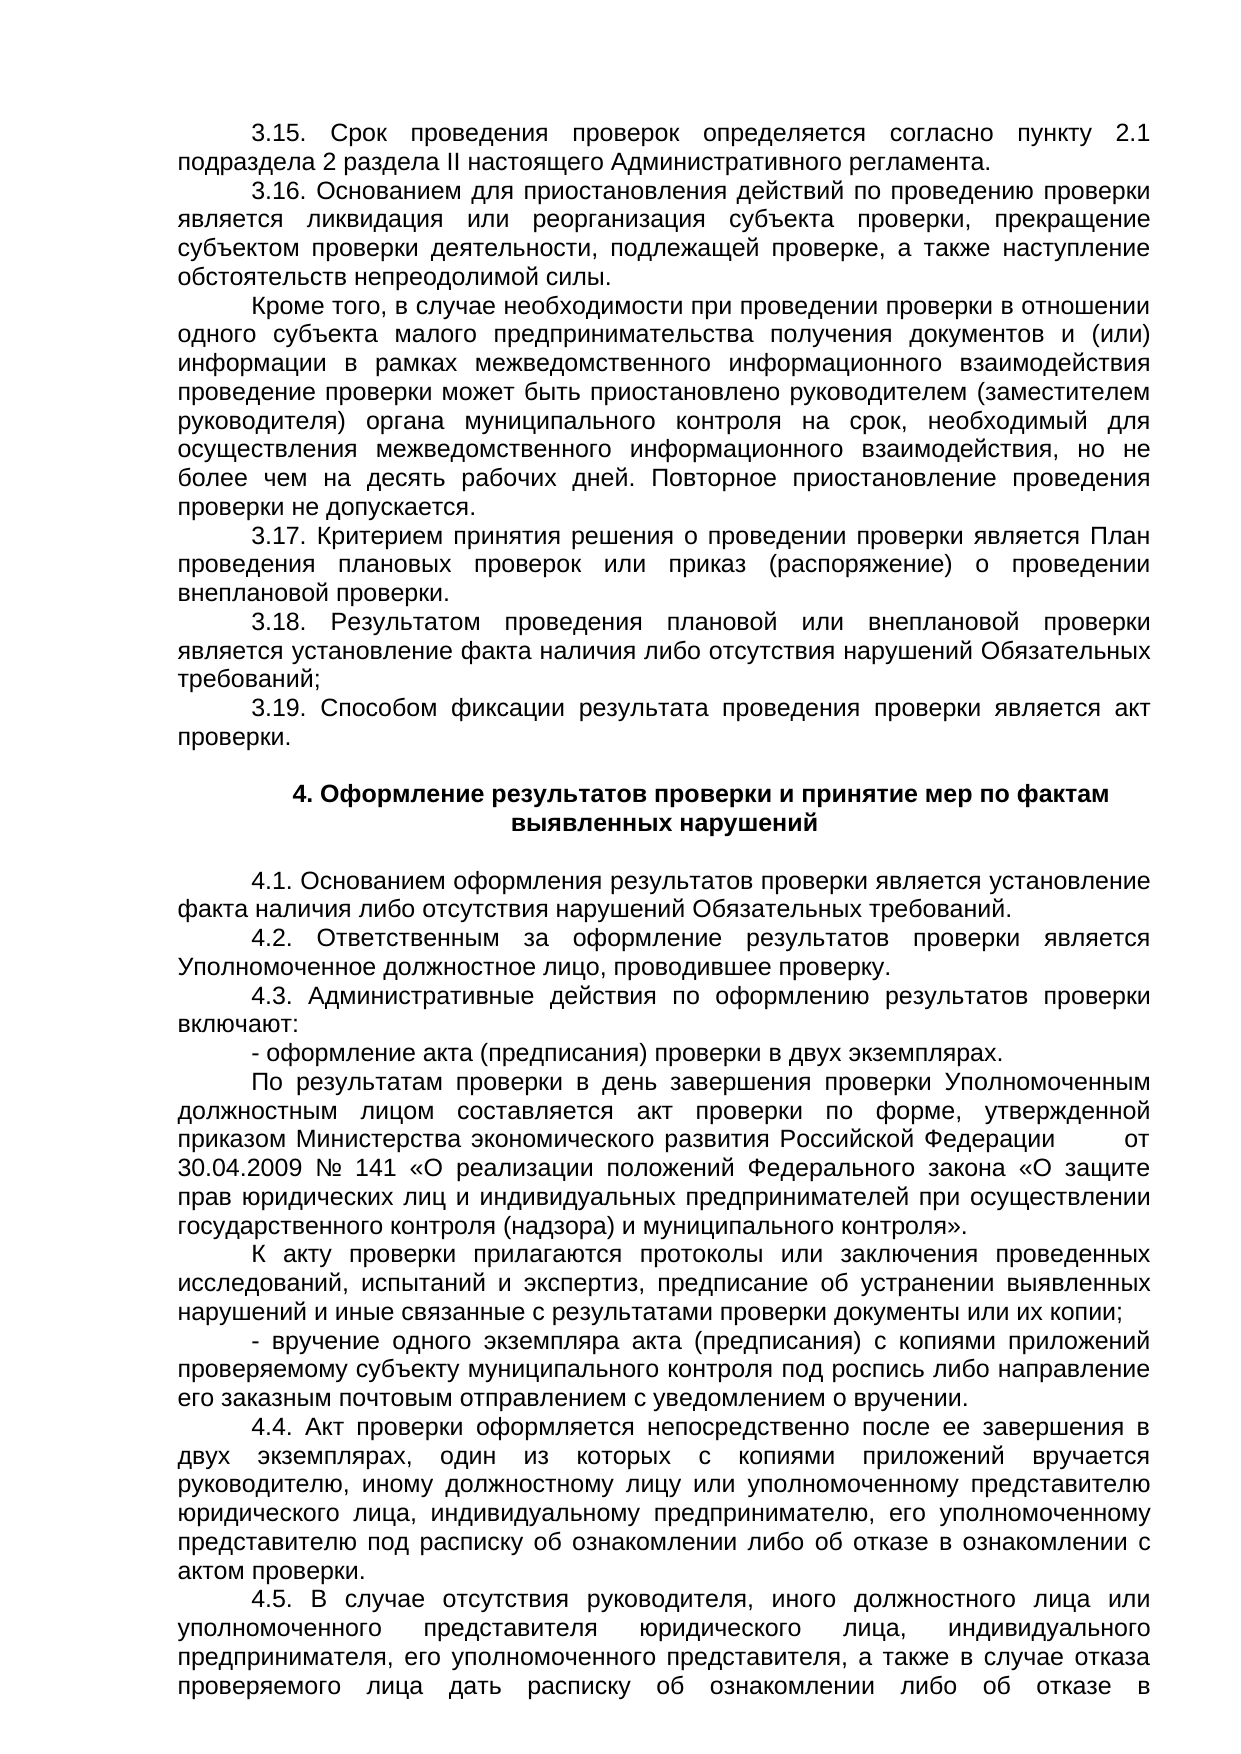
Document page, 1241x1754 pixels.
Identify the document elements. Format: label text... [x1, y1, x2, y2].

text 3.17. Критерием принятия решения о проведении проверки является План проведения плановых проверок или приказ (распоряжение) о проведении внеплановой проверки. [177, 521, 1152, 607]
text К акту проверки прилагаются протоколы или заключения проведенных исследований, испытаний и экспертиз, предписание об устранении выявленных нарушений и иные связанные с результатами проверки документы или их копии; [177, 1239, 1152, 1326]
text 3.19. Способом фиксации результата проведения проверки является акт проверки. [177, 693, 1152, 751]
text 4.4. Акт проверки оформляется непосредственно после ее завершения в двух экземплярах, один из которых с копиями приложений вручается руководителю, иному должностному лицу или уполномоченному представителю юридического лица, индивидуальному предпринимателю, его уполномоченному представителю под расписку об ознакомлении либо об отказе в ознакомлении с актом проверки. [177, 1412, 1152, 1584]
text По результатам проверки в день завершения проверки Уполномоченным должностным лицом составляется акт проверки по форме, утвержденной приказом Министерства экономического развития Российской Федерации от 30.04.2009 № 141 «О реализации положений Федерального закона «О защите прав юридических лиц и индивидуальных предпринимателей при осуществлении государственного контроля (надзора) и муниципального контроля». [177, 1067, 1152, 1239]
text 3.18. Результатом проведения плановой или внеплановой проверки является установление факта наличия либо отсутствия нарушений Обязательных требований; [177, 607, 1152, 693]
text 4. Оформление результатов проверки и принятие мер по фактам выявленных нарушений [177, 779, 1152, 837]
text 4.3. Административные действия по оформлению результатов проверки включают: [177, 981, 1152, 1038]
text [177, 1584, 1152, 1699]
text - вручение одного экземпляра акта (предписания) с копиями приложений проверяемому субъекту муниципального контроля под роспись либо направление его заказным почтовым отправлением с уведомлением о вручении. [177, 1326, 1152, 1412]
text 3.15. Срок проведения проверок определяется согласно пункту 2.1 подраздела 2 раздела II настоящего Административного регламента. [177, 118, 1152, 176]
text 4.1. Основанием оформления результатов проверки является установление факта наличия либо отсутствия нарушений Обязательных требований. [177, 866, 1152, 923]
text - оформление акта (предписания) проверки в двух экземплярах. [177, 1038, 1152, 1067]
text 3.16. Основанием для приостановления действий по проведению проверки является ликвидация или реорганизация субъекта проверки, прекращение субъектом проверки деятельности, подлежащей проверке, а также наступление обстоятельств непреодолимой силы. [177, 176, 1152, 291]
text Кроме того, в случае необходимости при проведении проверки в отношении одного субъекта малого предпринимательства получения документов и (или) информации в рамках межведомственного информационного взаимодействия проведение проверки может быть приостановлено руководителем (заместителем руководителя) органа муниципального контроля на срок, необходимый для осуществления межведомственного информационного взаимодействия, но не более чем на десять рабочих дней. Повторное приостановление проведения проверки не допускается. [177, 291, 1152, 521]
text 4.2. Ответственным за оформление результатов проверки является Уполномоченное должностное лицо, проводившее проверку. [177, 923, 1152, 981]
